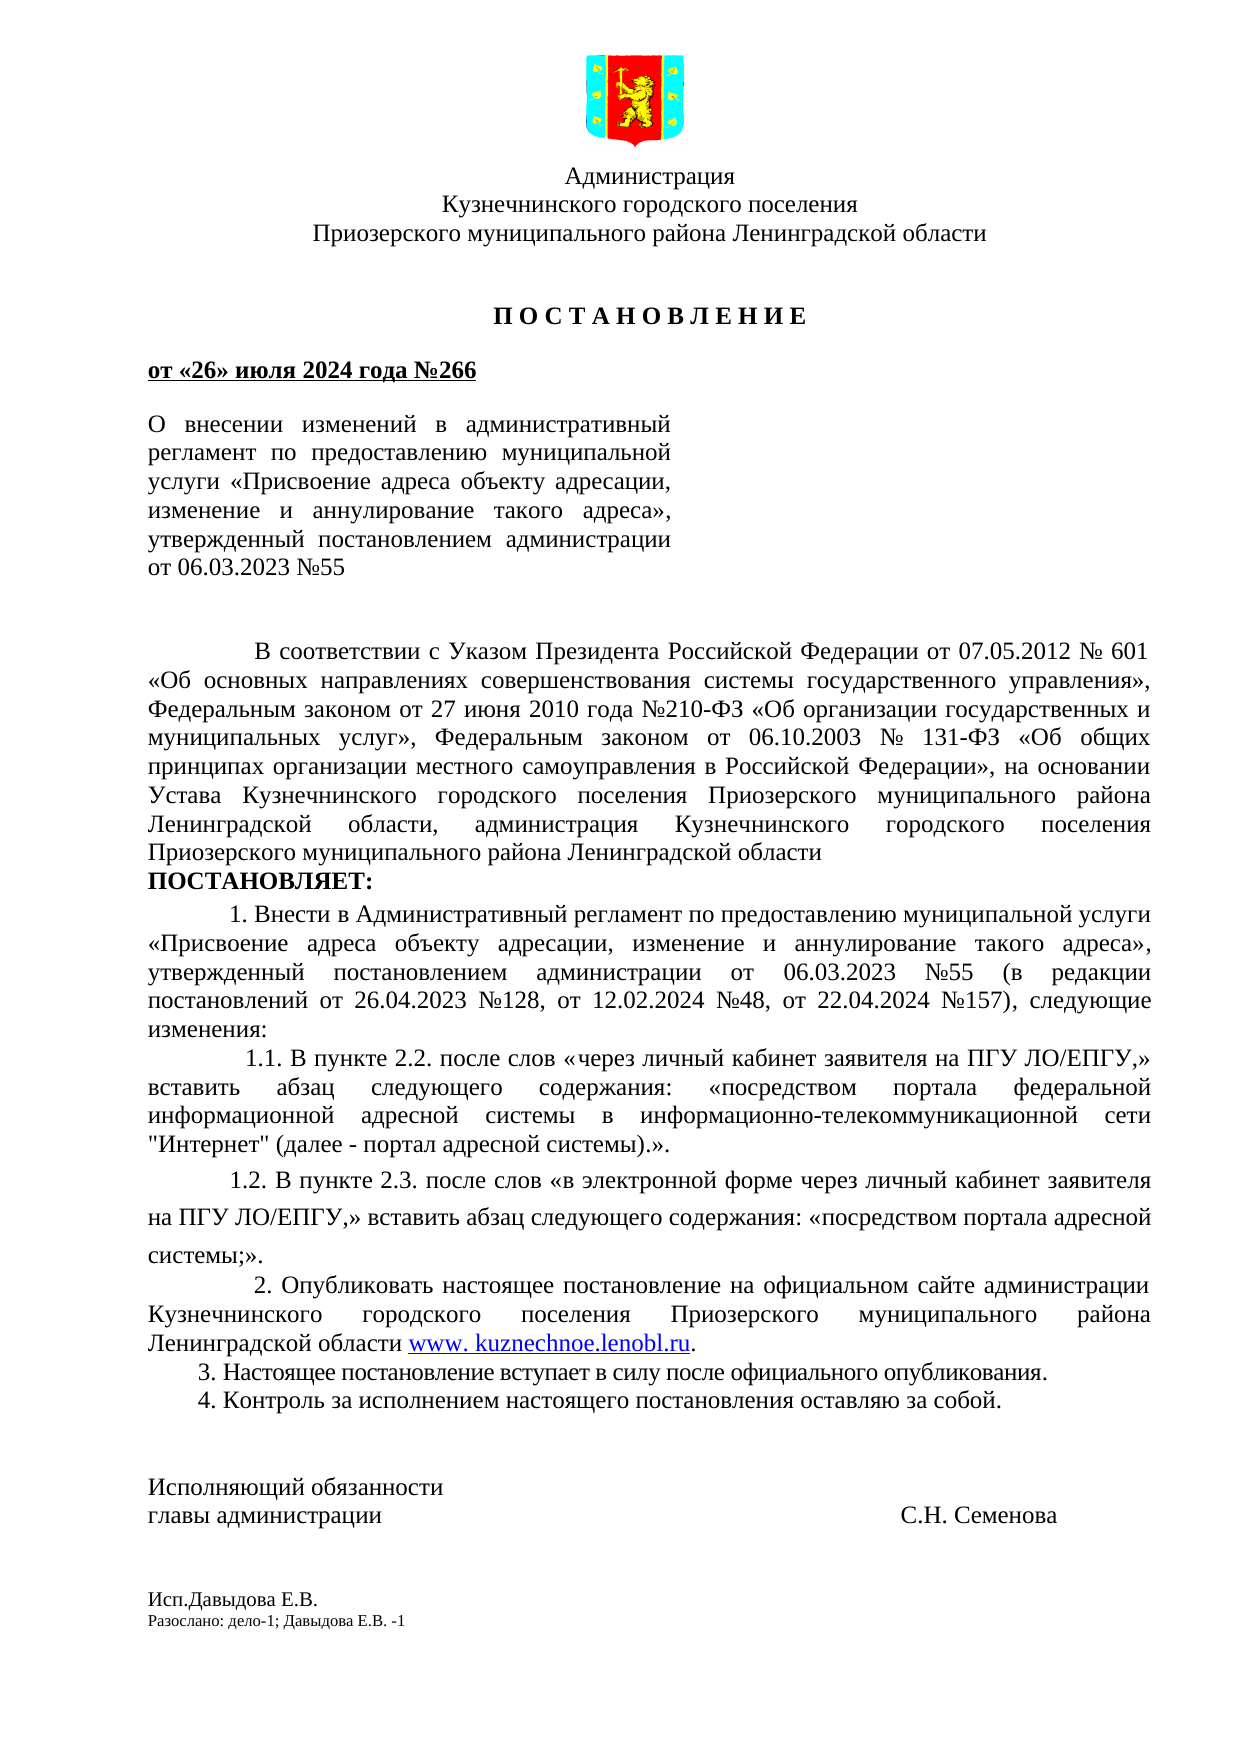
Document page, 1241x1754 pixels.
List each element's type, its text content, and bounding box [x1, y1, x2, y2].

text В соответствии с Указом Президента Российской Федерации от 07.05.2012 № 601 «Об основных направлениях совершенствования системы государственного управления», Федеральным законом от 27 июня 2010 года №210-ФЗ «Об организации государственных и муниципальных услуг», Федеральным законом от 06.10.2003 № 131-ФЗ «Об общих принципах организации местного самоуправления в Российской Федерации», на основании Устава Кузнечнинского городского поселения Приозерского муниципального района Ленинградской области, администрация Кузнечнинского городского поселения Приозерского муниципального района Ленинградской области [148, 636, 1152, 866]
text 4. Контроль за исполнением настоящего постановления оставляю за собой. [148, 1386, 1152, 1414]
text Исполняющий обязанности [148, 1472, 1152, 1501]
text Администрация [148, 161, 1152, 189]
picture [582, 53, 687, 152]
text Приозерского муниципального района Ленинградской области [148, 218, 1152, 247]
text 1. Внести в Административный регламент по предоставлению муниципальной услуги «Присвоение адреса объекту адресации, изменение и аннулирование такого адреса», утвержденный постановлением администрации от 06.03.2023 №55 (в редакции постановлений от 26.04.2023 №128, от 12.02.2024 №48, от 22.04.2024 №157), следующие изменения: [148, 899, 1152, 1043]
text П О С Т А Н О В Л Е Н И Е [148, 301, 1152, 330]
text 1.1. В пункте 2.2. после слов «через личный кабинет заявителя на ПГУ ЛО/ЕПГУ,» вставить абзац следующего содержания: «посредством портала федеральной информационной адресной системы в информационно-телекоммуникационной сети "Интернет" (далее - портал адресной системы).». [148, 1043, 1152, 1158]
text Кузнечнинского городского поселения [148, 189, 1152, 218]
text 3. Настоящее постановление вступает в силу после официального опубликования. [148, 1357, 1152, 1386]
table_header О внесении изменений в административный регламент по предоставлению муниципальной услуги «Присвоение адреса объекту адресации, изменение и аннулирование такого адреса», утвержденный постановлением администрации от 06.03.2023 №55 [136, 409, 682, 581]
text Исп.Давыдова Е.В. [148, 1587, 1152, 1611]
text ПОСТАНОВЛЯЕТ: [148, 866, 1152, 895]
text 1.2. В пункте 2.3. после слов «в электронной форме через личный кабинет заявителя на ПГУ ЛО/ЕПГУ,» вставить абзац следующего содержания: «посредством портала адресной системы;». [148, 1158, 1152, 1271]
text от «26» июля 2024 года №266 [148, 355, 1152, 383]
text Разослано: дело-1; Давыдова Е.В. -1 [148, 1611, 1152, 1630]
text главы администрации С.Н. Семенова [148, 1501, 1152, 1529]
text 2. Опубликовать настоящее постановление на официальном сайте администрации Кузнечнинского городского поселения Приозерского муниципального района Ленинградской области www. kuznechnoe.lenobl.ru. [148, 1271, 1152, 1357]
